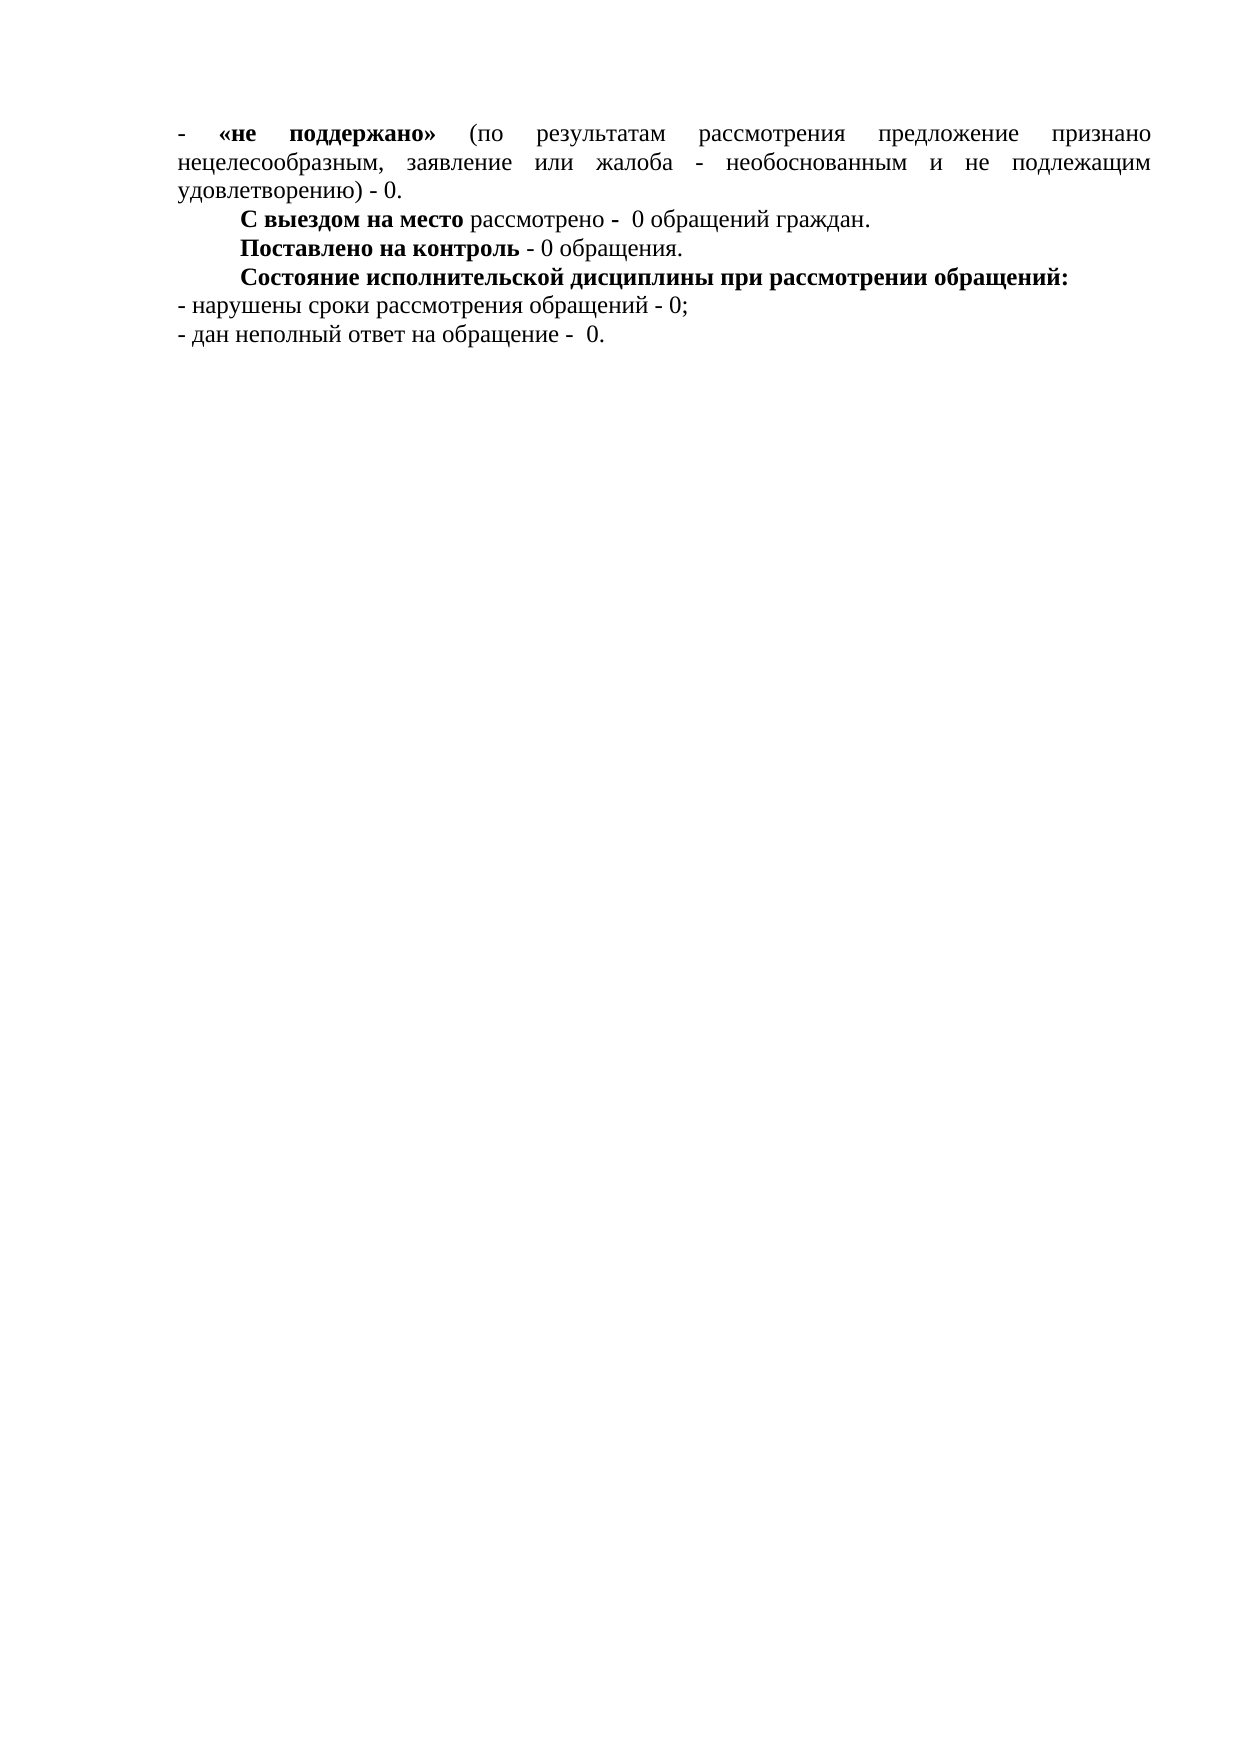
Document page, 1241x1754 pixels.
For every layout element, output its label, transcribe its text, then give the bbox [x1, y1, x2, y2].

text - «не поддержано» (по результатам рассмотрения предложение признано нецелесообразным, заявление или жалоба - необоснованным и не подлежащим удовлетворению) - 0. [177, 118, 1152, 204]
text - дан неполный ответ на обращение - 0. [177, 319, 1152, 348]
text - нарушены сроки рассмотрения обращений - 0; [177, 291, 1152, 319]
text С выездом на место рассмотрено - 0 обращений граждан. [177, 204, 1152, 233]
text Поставлено на контроль - 0 обращения. [177, 233, 1152, 262]
text Состояние исполнительской дисциплины при рассмотрении обращений: [177, 262, 1152, 291]
